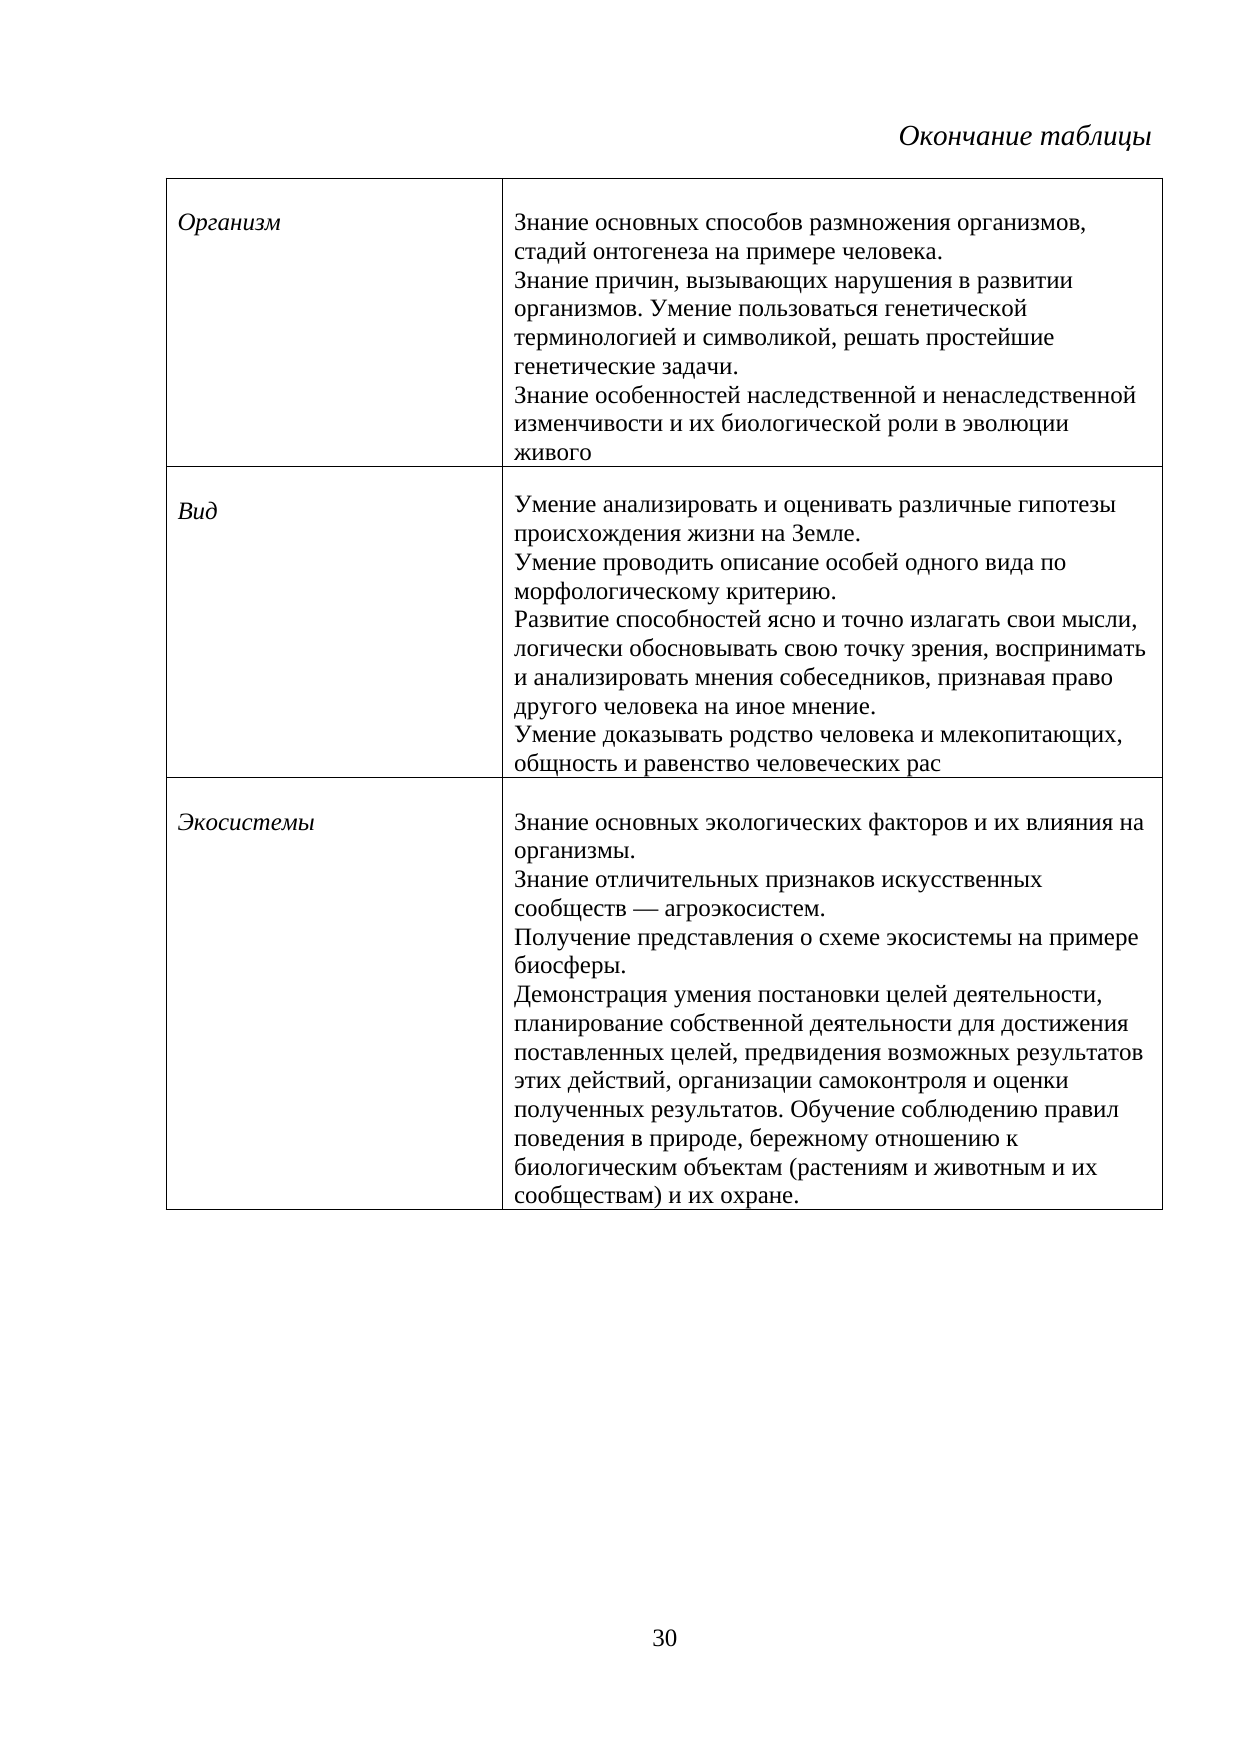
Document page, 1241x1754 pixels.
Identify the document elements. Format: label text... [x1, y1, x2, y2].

table_header Организм [167, 179, 502, 466]
table_cell Знание основных экологических факторов и их влияния на организмы. Знание отличительных признаков искусственных сообществ — агроэкосистем. Получение представления о схеме экосистемы на примере биосферы. Демонстрация умения постановки целей деятельности, планирование собственной деятельности для достижения поставленных целей, предвидения возможных результатов этих действий, организации самоконтроля и оценки полученных результатов. Обучение соблюдению правил поведения в природе, бережному отношению к биологическим объектам (растениям и животным и их сообществам) и их охране. [503, 778, 1162, 1209]
text Окончание таблицы [177, 118, 1152, 152]
table_cell Экосистемы [167, 778, 502, 1209]
table_cell Вид [167, 467, 502, 777]
table_cell Умение анализировать и оценивать различные гипотезы происхождения жизни на Земле. Умение проводить описание особей одного вида по морфологическому критерию. Развитие способностей ясно и точно излагать свои мысли, логически обосновывать свою точку зрения, воспринимать и анализировать мнения собеседников, признавая право другого человека на иное мнение. Умение доказывать родство человека и млекопитающих, общность и равенство человеческих рас [503, 467, 1162, 777]
table_header Знание основных способов размножения организмов, стадий онтогенеза на примере человека. Знание причин, вызывающих нарушения в развитии организмов. Умение пользоваться генетической терминологией и символикой, решать простейшие генетические задачи. Знание особенностей наследственной и ненаследственной изменчивости и их биологической роли в эволюции живого [503, 179, 1162, 466]
